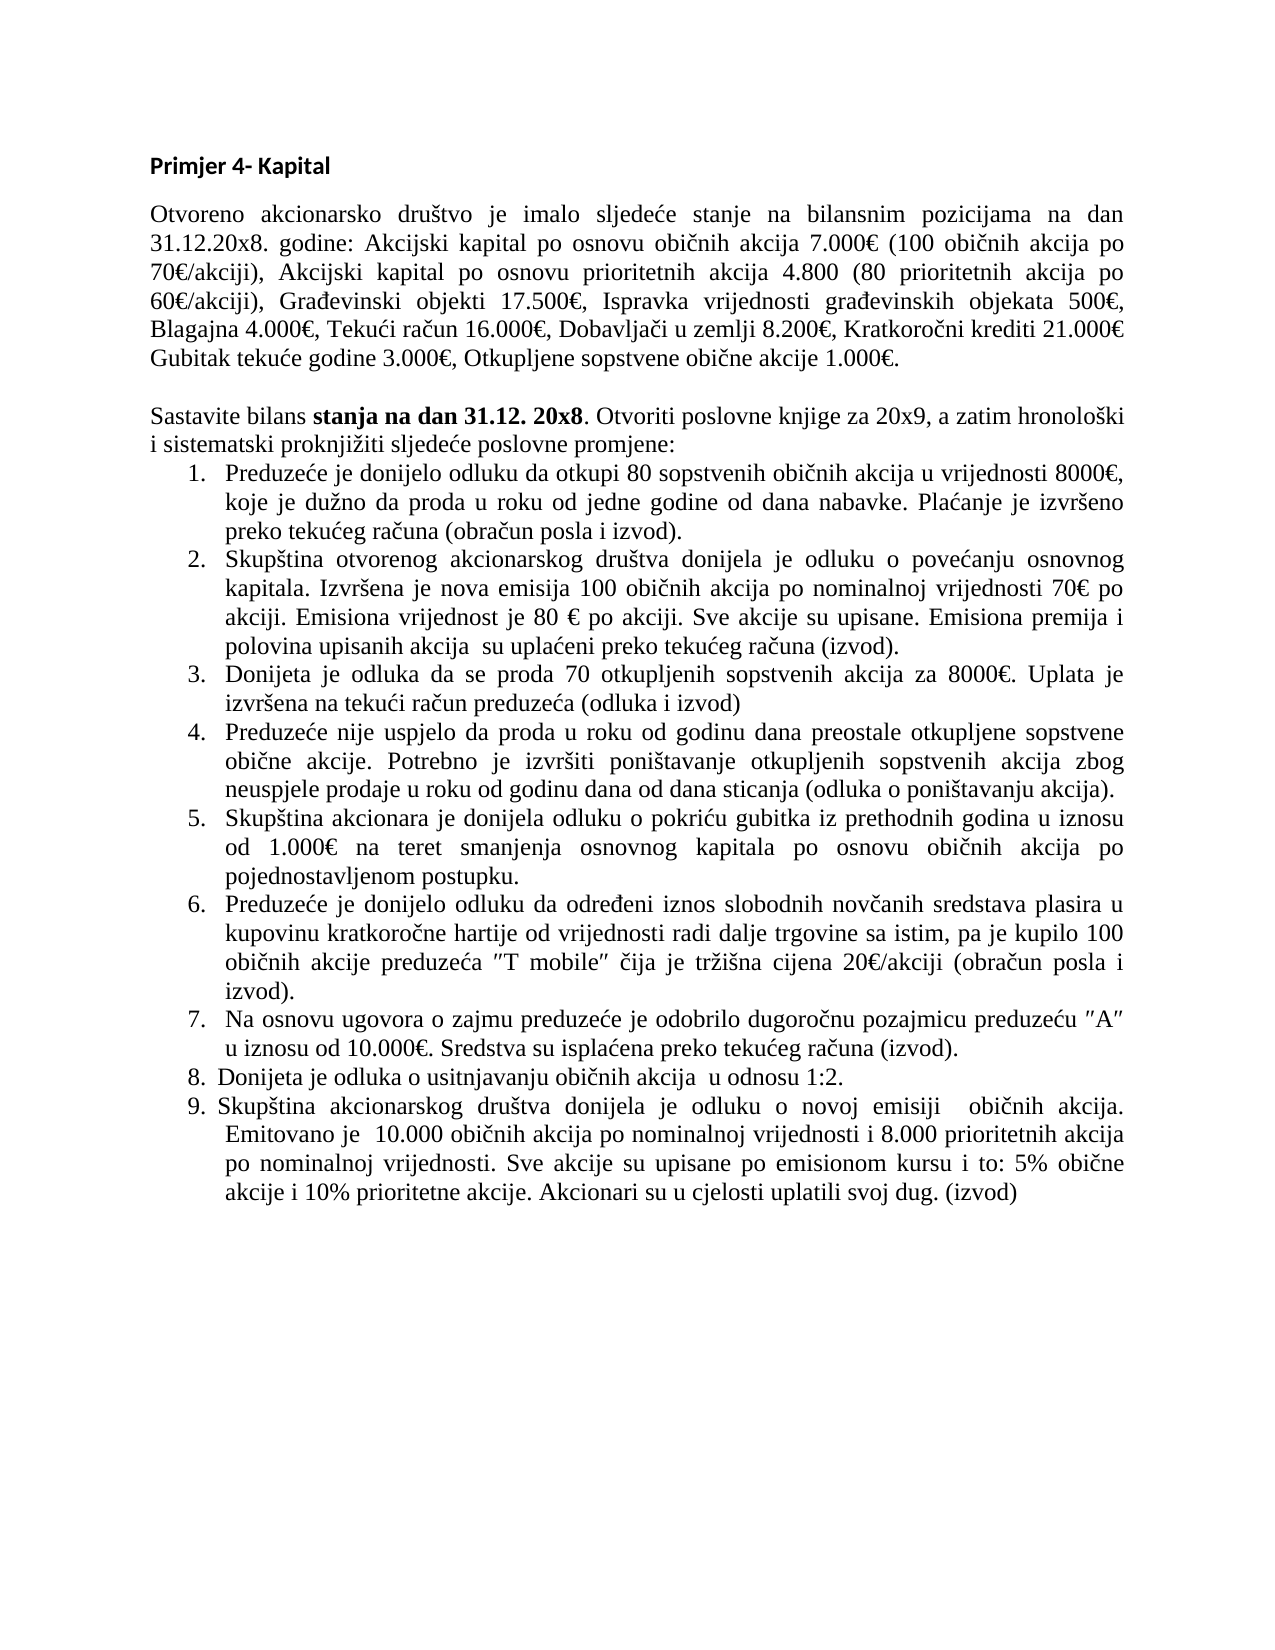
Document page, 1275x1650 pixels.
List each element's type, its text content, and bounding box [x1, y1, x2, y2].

list Preduzeće je donijelo odluku da određeni iznos slobodnih novčanih sredstava plasira u kupovinu kratkoročne hartije od vrijednosti radi dalje trgovine sa istim, pa je kupilo 100 običnih akcije preduzeća ″T mobile″ čija je tržišna cijena 20€/akciji (obračun posla i izvod). [187, 889, 1125, 1004]
list Skupština otvorenog akcionarskog društva donijela je odluku o povećanju osnovnog kapitala. Izvršena je nova emisija 100 običnih akcija po nominalnoj vrijednosti 70€ po akciji. Emisiona vrijednost je 80 € po akciji. Sve akcije su upisane. Emisiona premija i polovina upisanih akcija su uplaćeni preko tekućeg računa (izvod). [187, 544, 1125, 659]
text Primjer 4- Kapital [150, 150, 1125, 181]
list Donijeta je odluka da se proda 70 otkupljenih sopstvenih akcija za 8000€. Uplata je izvršena na tekući račun preduzeća (odluka i izvod) [187, 659, 1125, 717]
text Otvoreno akcionarsko društvo je imalo sljedeće stanje na bilansnim pozicijama na dan 31.12.20x8. godine: Akcijski kapital po osnovu običnih akcija 7.000€ (100 običnih akcija po 70€/akciji), Akcijski kapital po osnovu prioritetnih akcija 4.800 (80 prioritetnih akcija po 60€/akciji), Građevinski objekti 17.500€, Ispravka vrijednosti građevinskih objekata 500€, Blagajna 4.000€, Tekući račun 16.000€, Dobavljači u zemlji 8.200€, Kratkoročni krediti 21.000€ Gubitak tekuće godine 3.000€, Otkupljene sopstvene obične akcije 1.000€. [150, 199, 1125, 372]
list Skupština akcionara je donijela odluku o pokriću gubitka iz prethodnih godina u iznosu od 1.000€ na teret smanjenja osnovnog kapitala po osnovu običnih akcija po pojednostavljenom postupku. [187, 803, 1125, 889]
list Na osnovu ugovora o zajmu preduzeće je odobrilo dugoročnu pozajmicu preduzeću ″A″ u iznosu od 10.000€. Sredstva su isplaćena preko tekućeg računa (izvod). [187, 1004, 1125, 1062]
text Sastavite bilans stanja na dan 31.12. 20x8. Otvoriti poslovne knjige za 20x9, a zatim hronološki i sistematski proknjižiti sljedeće poslovne promjene: [150, 401, 1125, 458]
list Skupština akcionarskog društva donijela je odluku o novoj emisiji običnih akcija. Emitovano je 10.000 običnih akcija po nominalnoj vrijednosti i 8.000 prioritetnih akcija po nominalnoj vrijednosti. Sve akcije su upisane po emisionom kursu i to: 5% obične akcije i 10% prioritetne akcije. Akcionari su u cjelosti uplatili svoj dug. (izvod) [187, 1091, 1125, 1206]
list Preduzeće je donijelo odluku da otkupi 80 sopstvenih običnih akcija u vrijednosti 8000€, koje je dužno da proda u roku od jedne godine od dana nabavke. Plaćanje je izvršeno preko tekućeg računa (obračun posla i izvod). [187, 458, 1125, 544]
list Preduzeće nije uspjelo da proda u roku od godinu dana preostale otkupljene sopstvene obične akcije. Potrebno je izvršiti poništavanje otkupljenih sopstvenih akcija zbog neuspjele prodaje u roku od godinu dana od dana sticanja (odluka o poništavanju akcija). [187, 717, 1125, 803]
list Donijeta je odluka o usitnjavanju običnih akcija u odnosu 1:2. [187, 1062, 1125, 1091]
